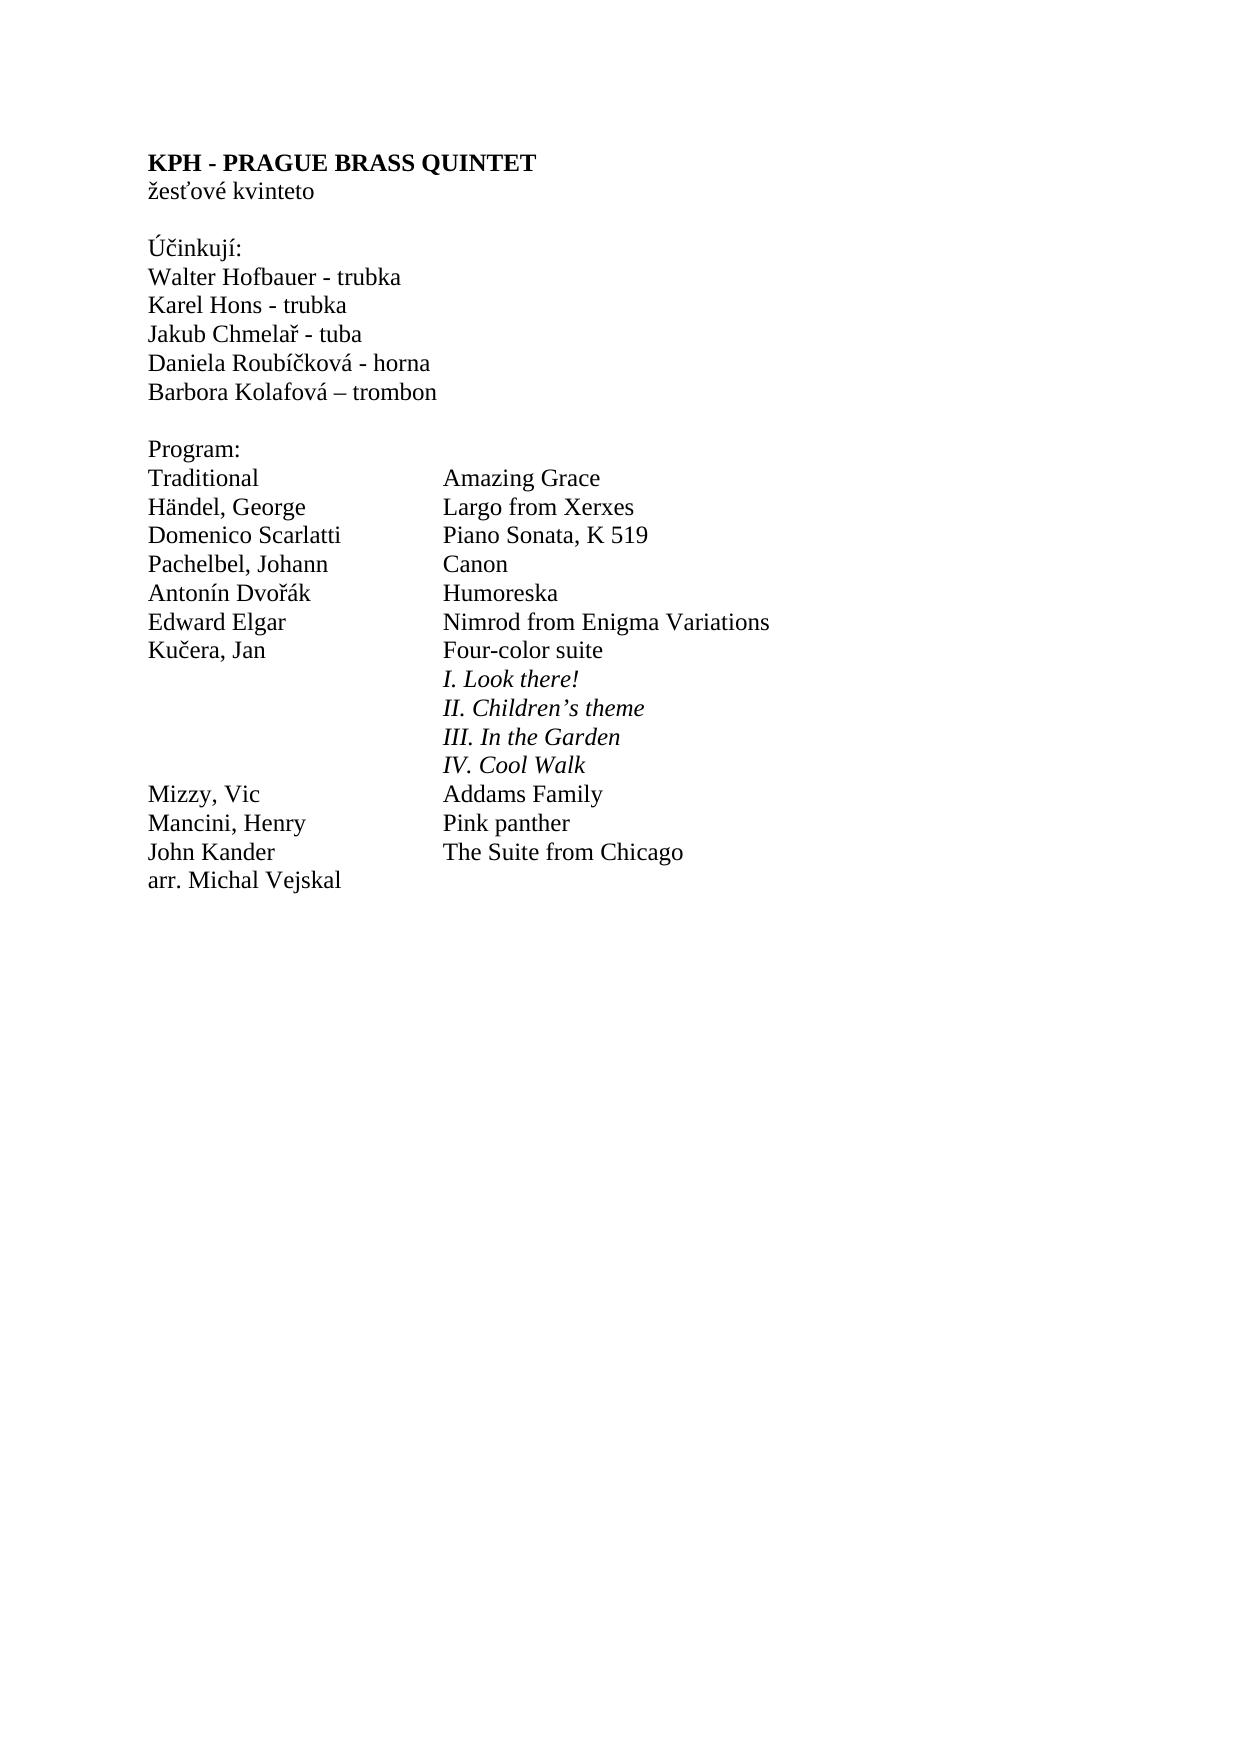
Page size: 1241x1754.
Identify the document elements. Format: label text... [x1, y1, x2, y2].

text žesťové kvinteto [148, 176, 1093, 205]
text II. Children’s theme [148, 693, 1093, 722]
text III. In the Garden [148, 722, 1093, 751]
text John Kander The Suite from Chicago [148, 837, 1093, 866]
text Domenico Scarlatti Piano Sonata, K 519 [148, 521, 1093, 549]
text KPH - Prague Brass quintet [148, 148, 1093, 176]
text arr. Michal Vejskal [148, 866, 1093, 894]
text Účinkují: [148, 233, 1093, 262]
text Edward Elgar Nimrod from Enigma Variations [148, 607, 1093, 636]
text Daniela Roubíčková - horna [148, 348, 1093, 377]
text Pachelbel, Johann Canon [148, 549, 1093, 578]
text Traditional Amazing Grace [148, 463, 1093, 492]
text Kučera, Jan Four-color suite [148, 636, 1093, 664]
text Walter Hofbauer - trubka [148, 262, 1093, 291]
text Händel, George Largo from Xerxes [148, 492, 1093, 521]
text Mancini, Henry Pink panther [148, 808, 1093, 837]
text Mizzy, Vic Addams Family [148, 779, 1093, 808]
text Karel Hons - trubka [148, 291, 1093, 319]
text Jakub Chmelař - tuba [148, 319, 1093, 348]
text IV. Cool Walk [148, 751, 1093, 779]
text Barbora Kolafová – trombon [148, 377, 1093, 406]
text Antonín Dvořák Humoreska [148, 578, 1093, 607]
text I. Look there! [148, 664, 1093, 693]
text Program: [148, 434, 1093, 463]
